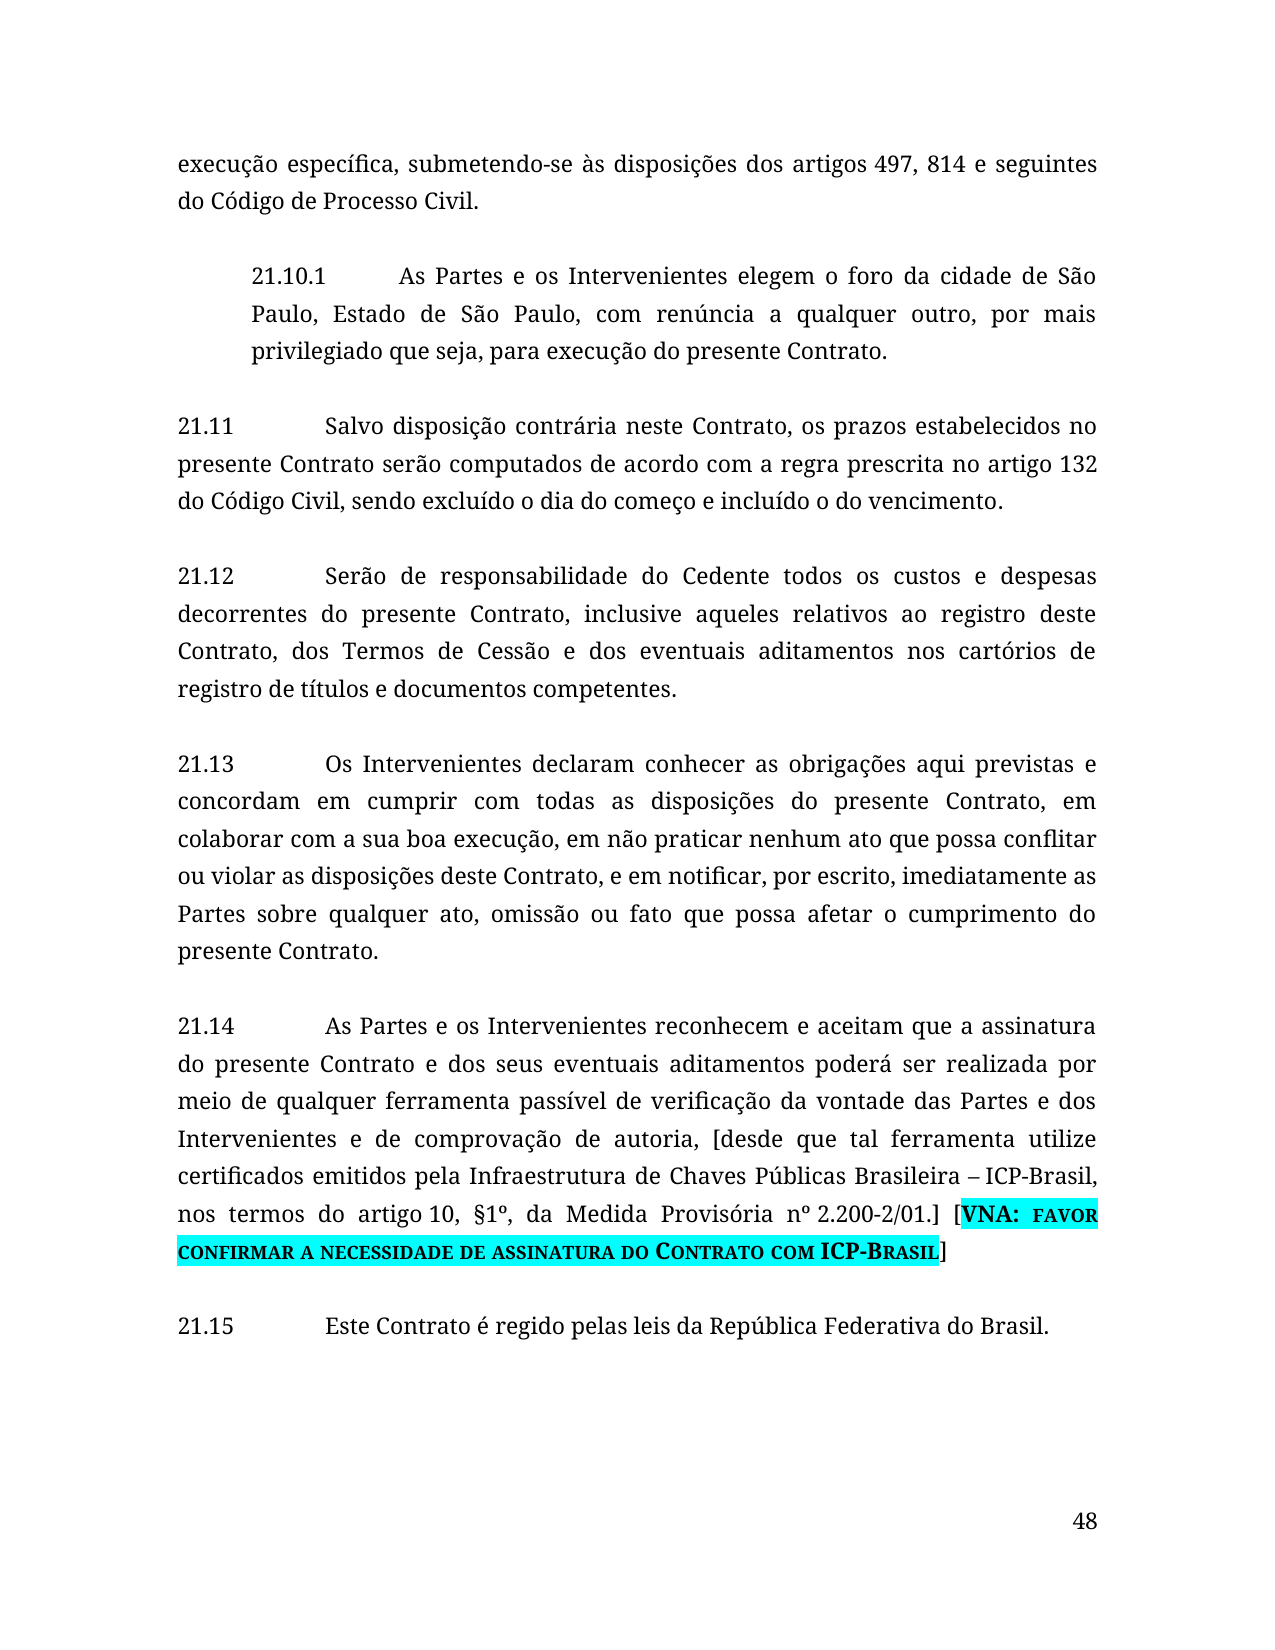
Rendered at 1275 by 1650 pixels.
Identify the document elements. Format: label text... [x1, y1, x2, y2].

list As Partes e os Intervenientes reconhecem e aceitam que a assinatura do presente Contrato e dos seus eventuais aditamentos poderá ser realizada por meio de qualquer ferramenta passível de verificação da vontade das Partes e dos Intervenientes e de comprovação de autoria, [desde que tal ferramenta utilize certificados emitidos pela Infraestrutura de Chaves Públicas Brasileira – ICP-Brasil, nos termos do artigo 10, §1º, da Medida Provisória nº 2.200-2/01.] [VNA: favor confirmar a necessidade de assinatura do Contrato com ICP-Brasil] [177, 1010, 1098, 1266]
list Este Contrato é regido pelas leis da República Federativa do Brasil. [177, 1310, 1098, 1341]
list Serão de responsabilidade do Cedente todos os custos e despesas decorrentes do presente Contrato, inclusive aqueles relativos ao registro deste Contrato, dos Termos de Cessão e dos eventuais aditamentos nos cartórios de registro de títulos e documentos competentes. [177, 560, 1098, 704]
list As Partes e os Intervenientes elegem o foro da cidade de São Paulo, Estado de São Paulo, com renúncia a qualquer outro, por mais privilegiado que seja, para execução do presente Contrato. [251, 260, 1098, 366]
list Os Intervenientes declaram conhecer as obrigações aqui previstas e concordam em cumprir com todas as disposições do presente Contrato, em colaborar com a sua boa execução, em não praticar nenhum ato que possa conflitar ou violar as disposições deste Contrato, e em notificar, por escrito, imediatamente as Partes sobre qualquer ato, omissão ou fato que possa afetar o cumprimento do presente Contrato. [177, 748, 1098, 966]
list Salvo disposição contrária neste Contrato, os prazos estabelecidos no presente Contrato serão computados de acordo com a regra prescrita no artigo 132 do Código Civil, sendo excluído o dia do começo e incluído o do vencimento. [177, 410, 1098, 516]
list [177, 148, 1098, 216]
